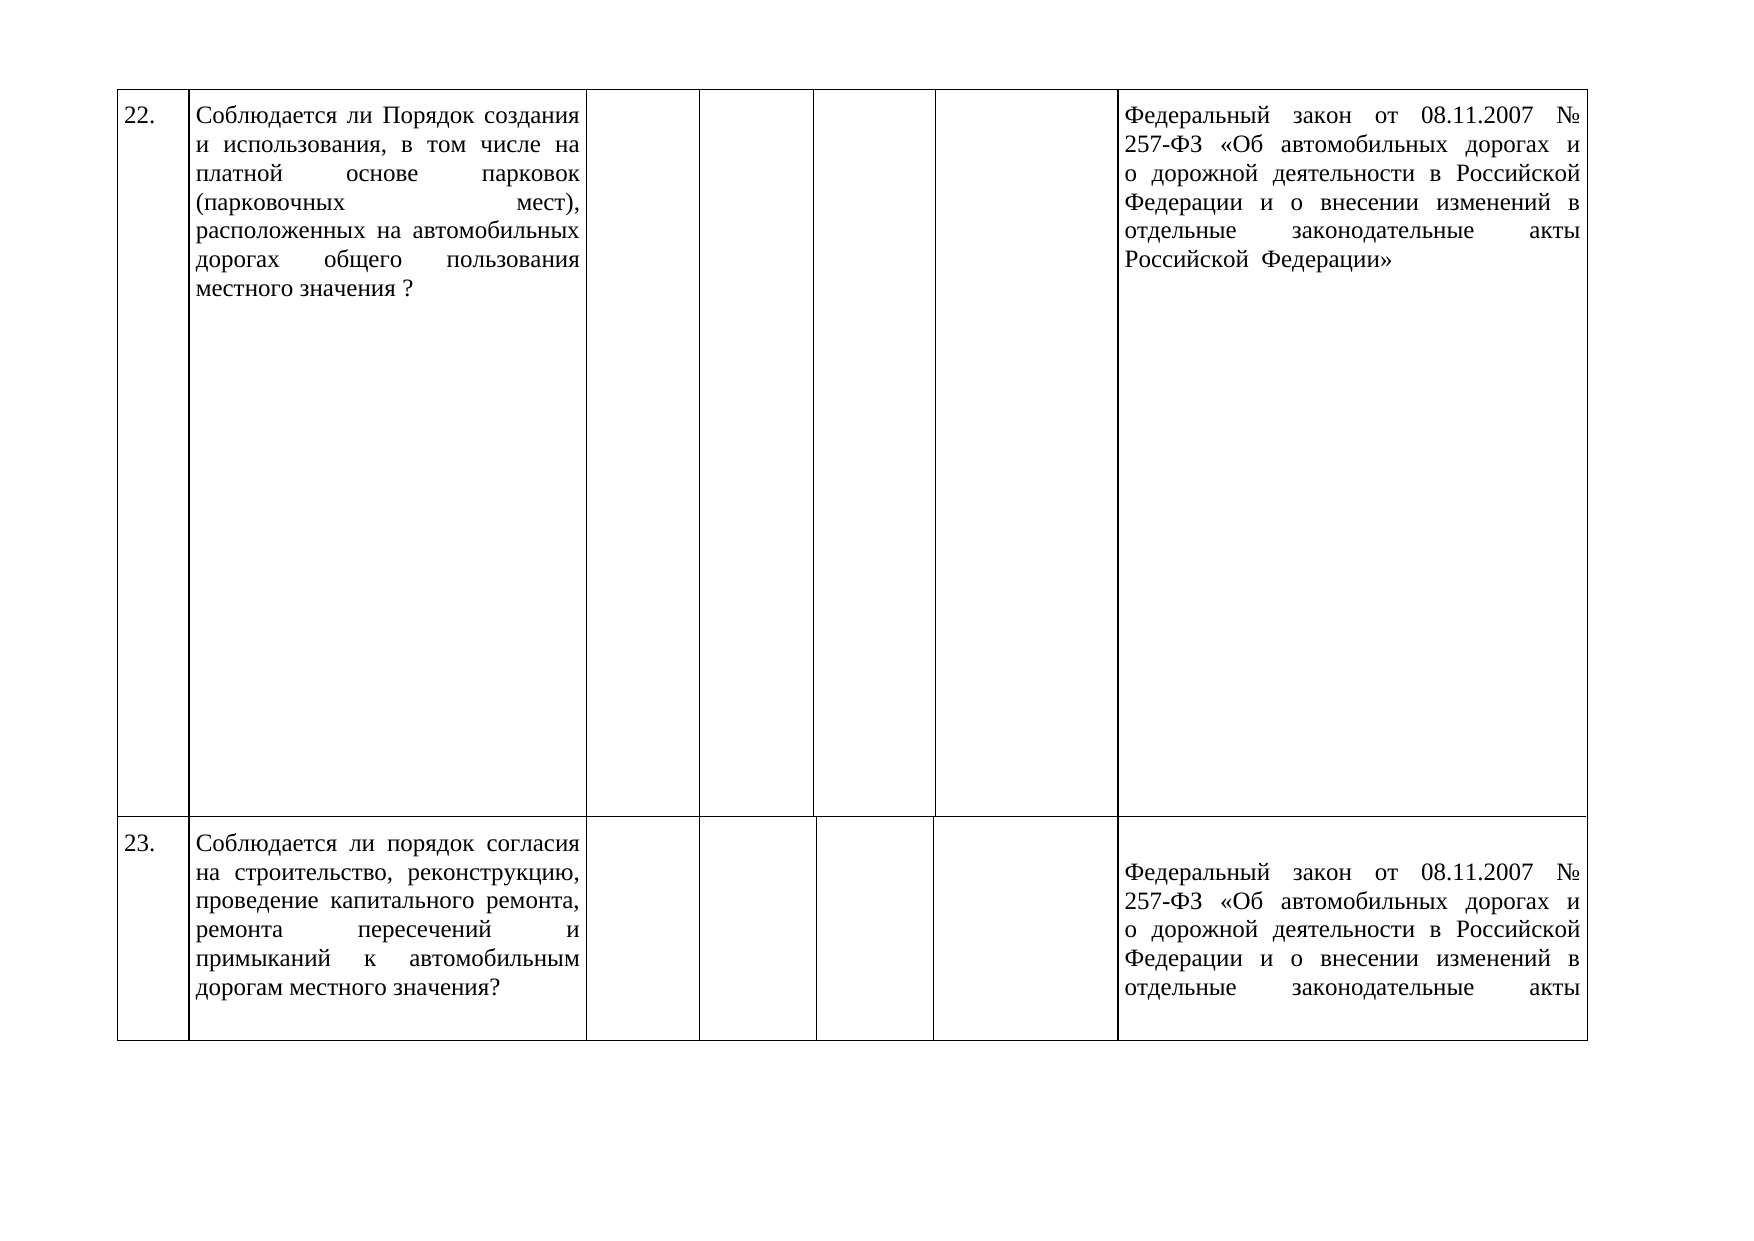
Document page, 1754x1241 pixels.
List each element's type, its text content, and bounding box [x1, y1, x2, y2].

table_cell 22. [118, 90, 188, 816]
table_cell 23. [118, 817, 188, 1040]
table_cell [190, 817, 586, 1040]
table_cell [934, 817, 1117, 1040]
table_cell [700, 90, 813, 816]
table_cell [1119, 816, 1587, 1040]
table_cell [700, 817, 816, 1040]
table_cell [936, 90, 1117, 816]
table_cell [814, 90, 935, 816]
table_cell Соблюдается ли Порядок создания и использования, в том числе на платной основе парковок (парковочных мест), расположенных на автомобильных дорогах общего пользования местного значения ? [190, 90, 586, 816]
table_cell [587, 90, 699, 816]
table_cell [817, 817, 933, 1040]
table_cell [587, 817, 699, 1040]
